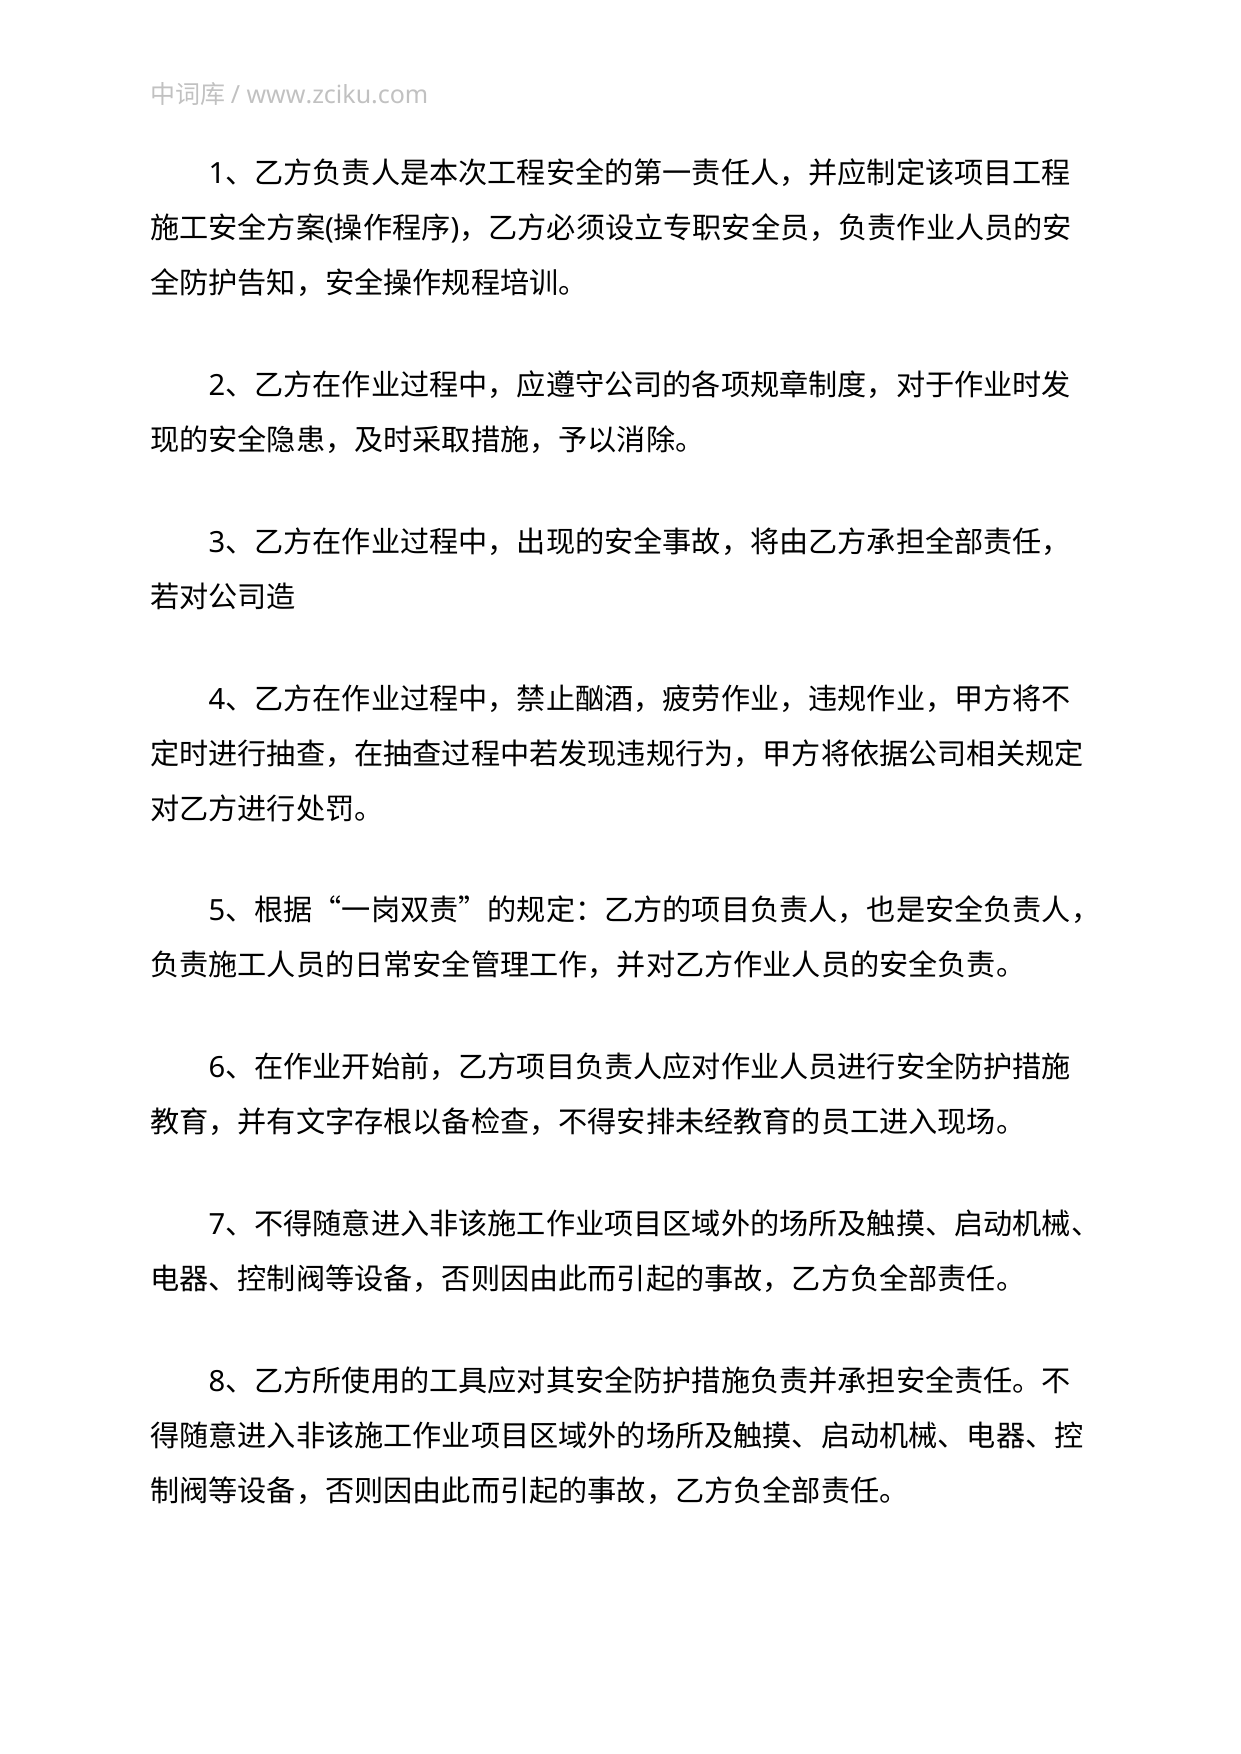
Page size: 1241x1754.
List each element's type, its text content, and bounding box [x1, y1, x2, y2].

text 5、根据“一岗双责”的规定：乙方的项目负责人，也是安全负责人，负责施工人员的日常安全管理工作，并对乙方作业人员的安全负责。 [150, 887, 1090, 984]
text 4、乙方在作业过程中，禁止酗酒，疲劳作业，违规作业，甲方将不定时进行抽查，在抽查过程中若发现违规行为，甲方将依据公司相关规定对乙方进行处罚。 [150, 675, 1090, 827]
text 2、乙方在作业过程中，应遵守公司的各项规章制度，对于作业时发现的安全隐患，及时采取措施，予以消除。 [150, 362, 1090, 459]
text 7、不得随意进入非该施工作业项目区域外的场所及触摸、启动机械、电器、控制阀等设备，否则因由此而引起的事故，乙方负全部责任。 [150, 1201, 1090, 1298]
text 6、在作业开始前，乙方项目负责人应对作业人员进行安全防护措施教育，并有文字存根以备检查，不得安排未经教育的员工进入现场。 [150, 1044, 1090, 1141]
text 3、乙方在作业过程中，出现的安全事故，将由乙方承担全部责任，若对公司造 [150, 518, 1090, 616]
text 8、乙方所使用的工具应对其安全防护措施负责并承担安全责任。不得随意进入非该施工作业项目区域外的场所及触摸、启动机械、电器、控制阀等设备，否则因由此而引起的事故，乙方负全部责任。 [150, 1357, 1090, 1509]
text 1、乙方负责人是本次工程安全的第一责任人，并应制定该项目工程施工安全方案(操作程序)，乙方必须设立专职安全员，负责作业人员的安全防护告知，安全操作规程培训。 [150, 150, 1090, 302]
